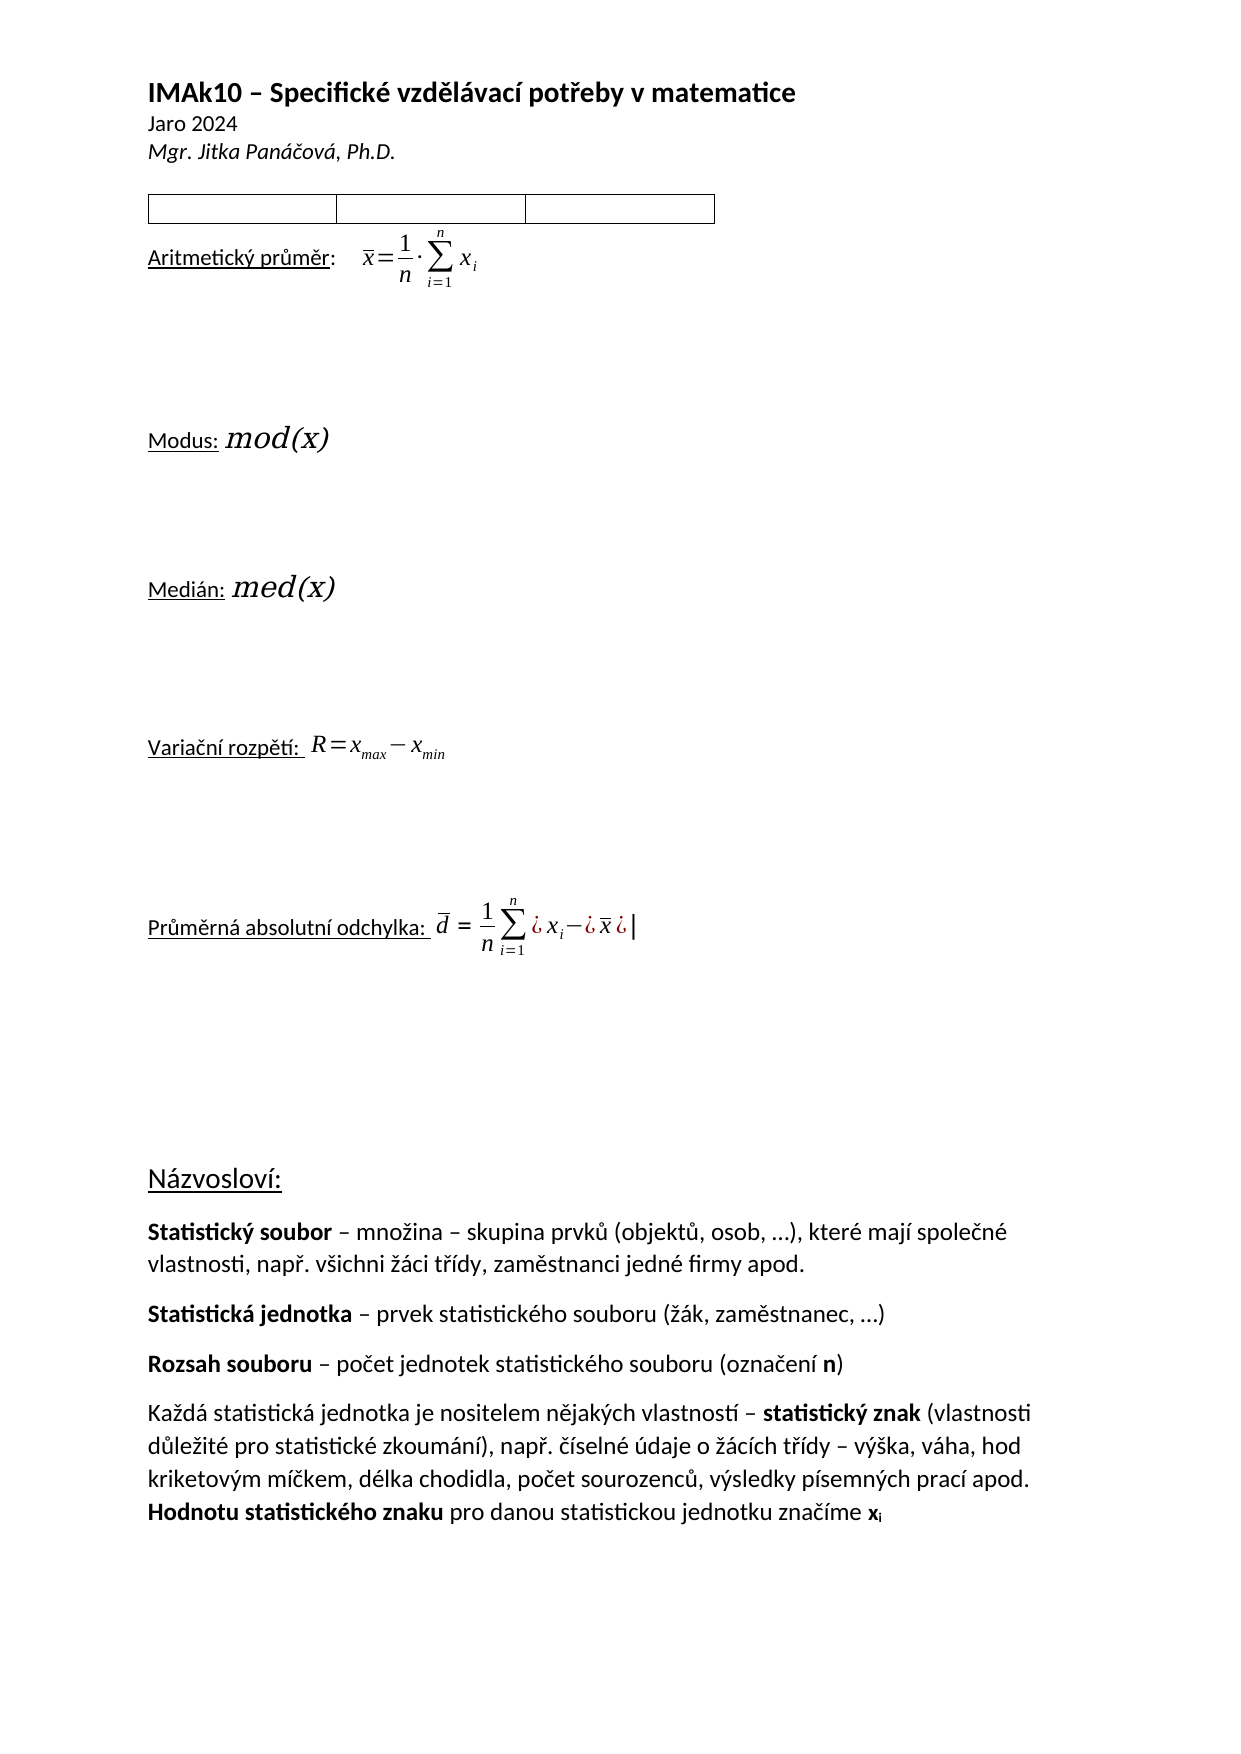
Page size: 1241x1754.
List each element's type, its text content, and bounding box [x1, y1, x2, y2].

text Každá statistická jednotka je nositelem nějakých vlastností – statistický znak (vlastnosti důležité pro statistické zkoumání), např. číselné údaje o žácích třídy – výška, váha, hod kriketovým míčkem, délka chodidla, počet sourozenců, výsledky písemných prací apod. Hodnotu statistického znaku pro danou statistickou jednotku značíme xi [148, 1397, 1093, 1527]
text Variační rozpětí: [148, 731, 1093, 762]
table_cell [526, 195, 714, 222]
text Statistický soubor – množina – skupina prvků (objektů, osob, …), které mají společné vlastnosti, např. všichni žáci třídy, zaměstnanci jedné firmy apod. [148, 1216, 1093, 1279]
text Modus: mod(x) [148, 420, 1093, 455]
table_cell [149, 195, 336, 222]
text Medián: med(x) [148, 568, 1093, 603]
text Statistická jednotka – prvek statistického souboru (žák, zaměstnanec, …) [148, 1298, 1093, 1329]
text Aritmetický průměr: [148, 223, 1093, 291]
table_cell [337, 195, 525, 222]
text Rozsah souboru – počet jednotek statistického souboru (označení n) [148, 1348, 1093, 1378]
text Názvosloví: [148, 1161, 1093, 1196]
text Průměrná absolutní odchylka: = | [148, 892, 1093, 959]
